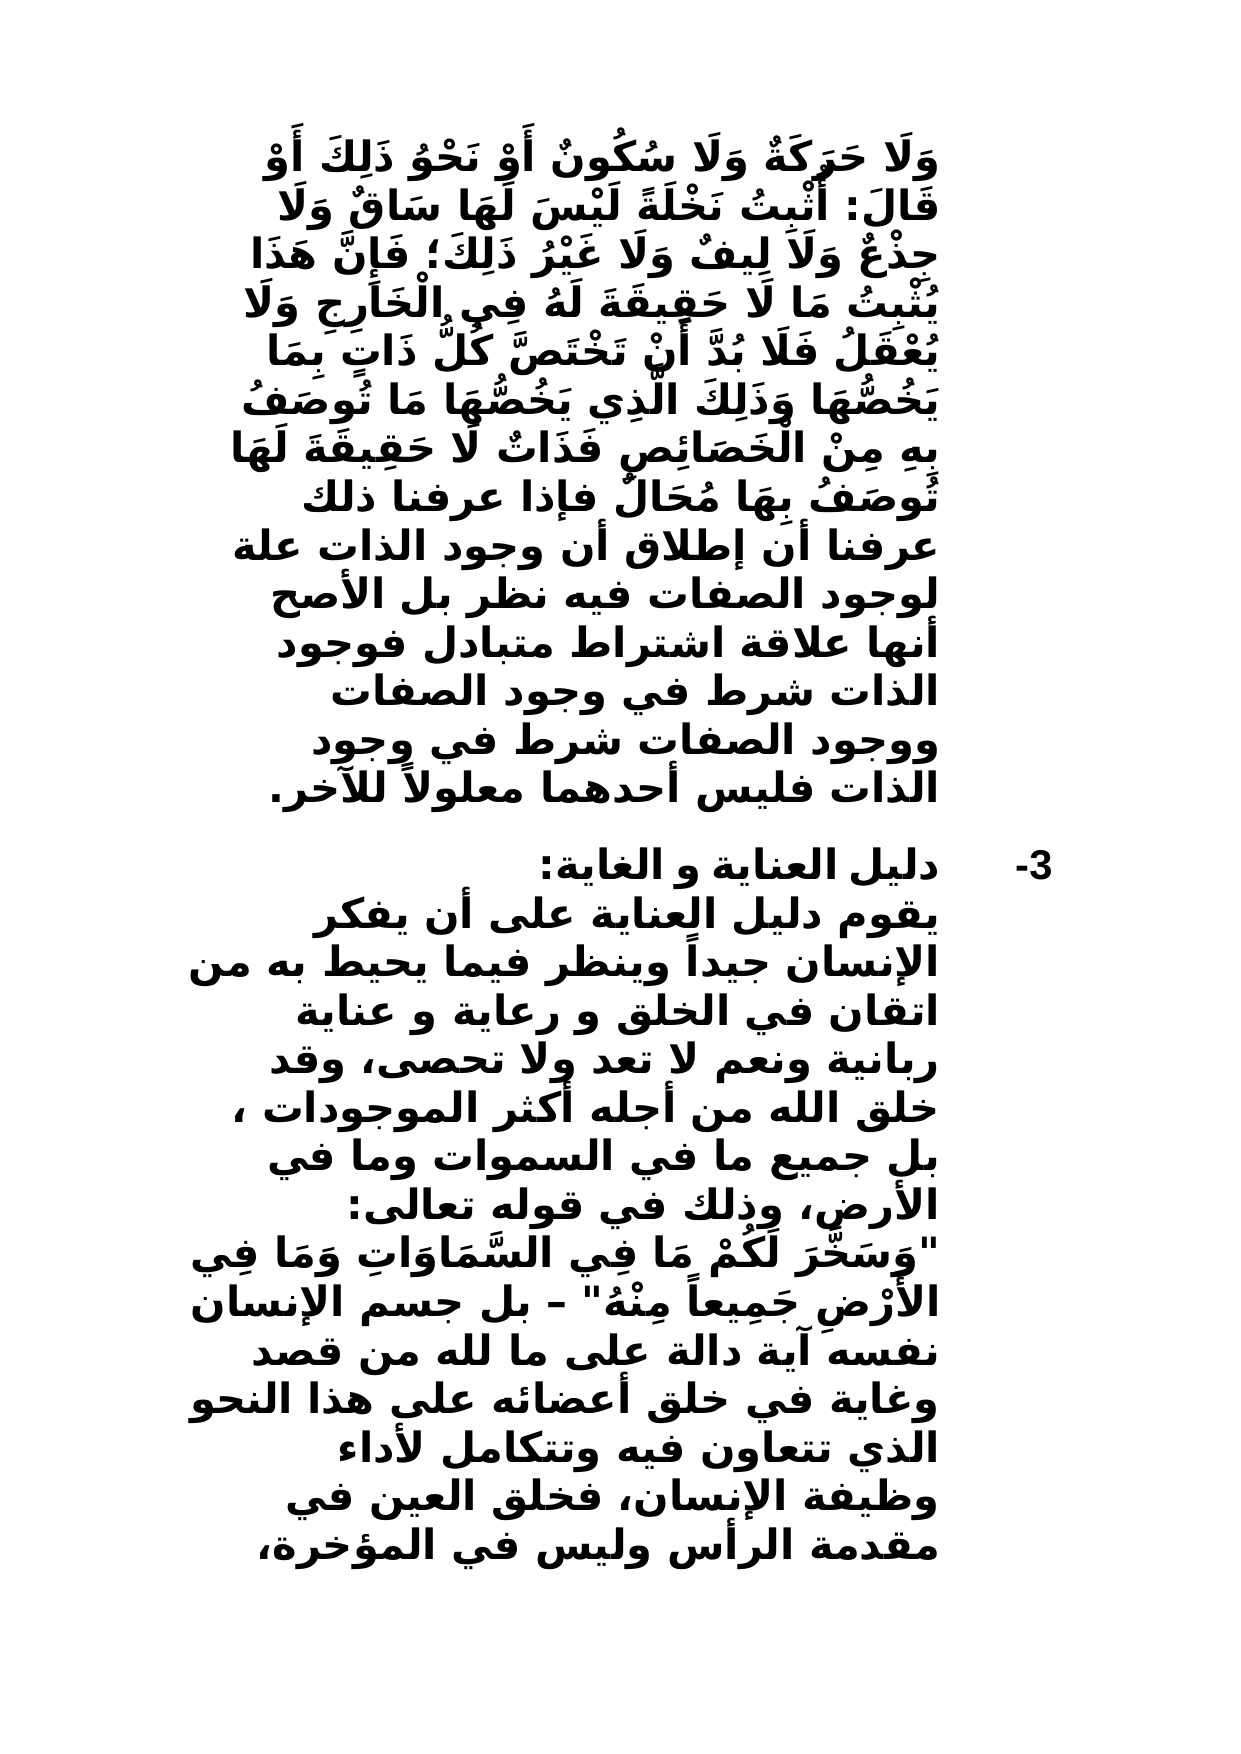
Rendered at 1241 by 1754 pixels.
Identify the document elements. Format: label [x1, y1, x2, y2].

list [187, 841, 1015, 1569]
list [187, 133, 1015, 841]
